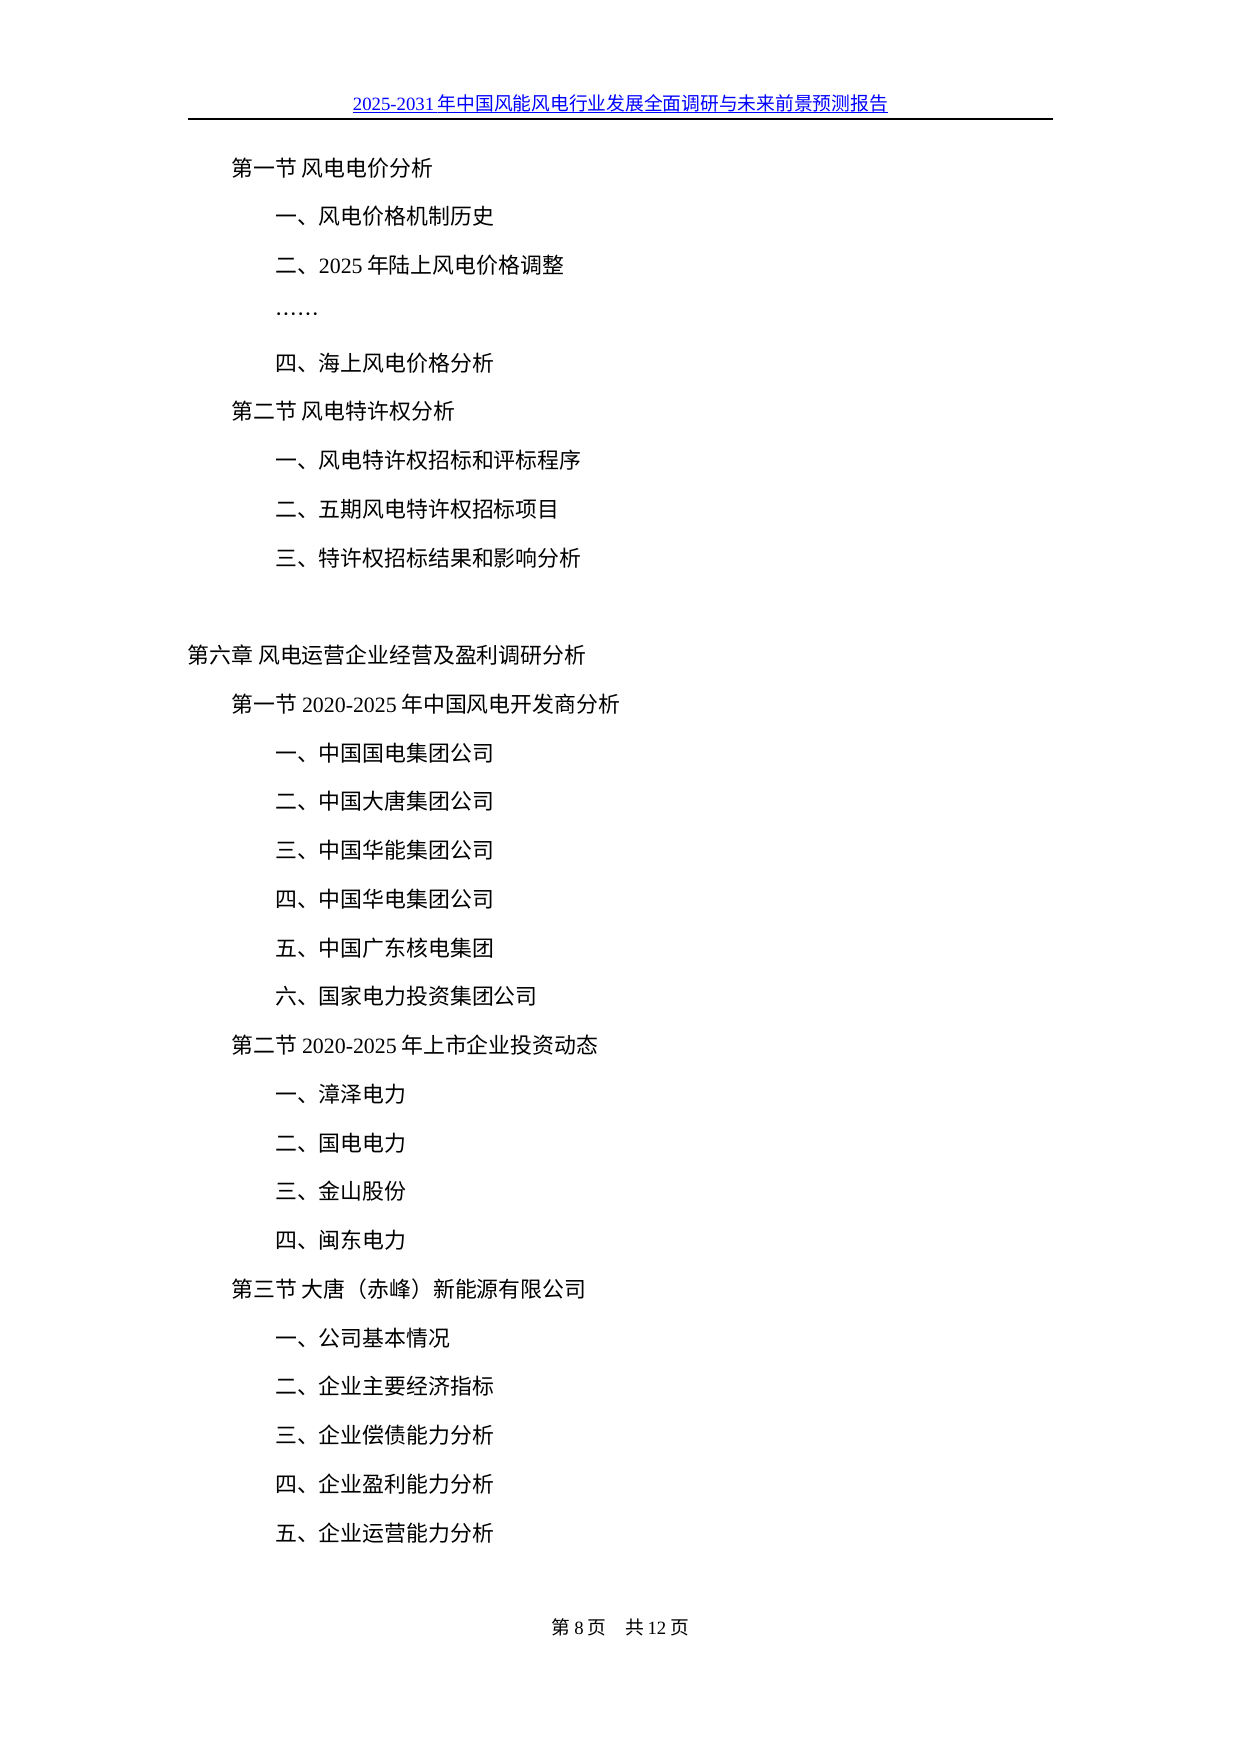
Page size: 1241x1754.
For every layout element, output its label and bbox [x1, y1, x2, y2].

text [187, 150, 1053, 1548]
